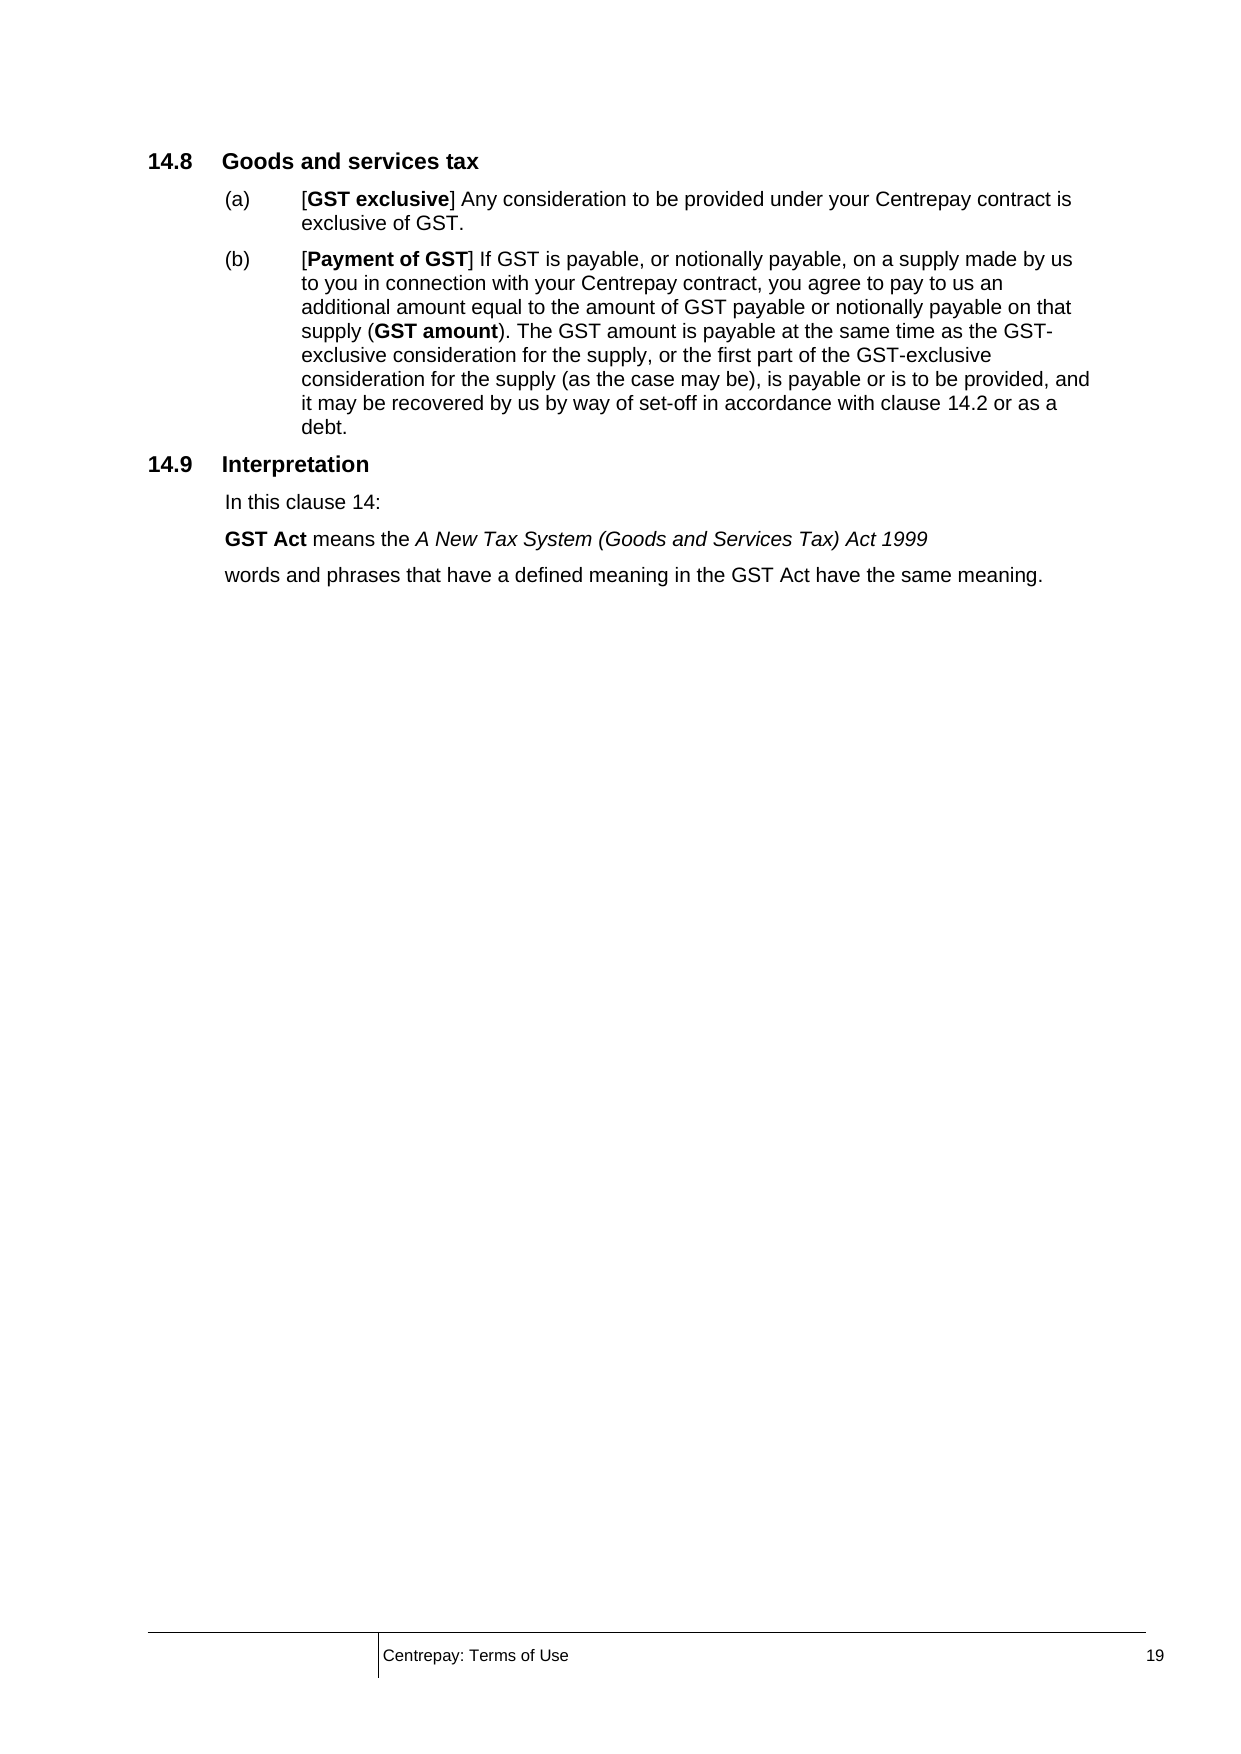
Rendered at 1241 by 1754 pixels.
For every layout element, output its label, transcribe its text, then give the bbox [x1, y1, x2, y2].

subtitle words and phrases that have a defined meaning in the GST Act have the same meaning. [224, 563, 1092, 587]
subtitle Interpretation [148, 451, 1092, 477]
text In this clause 14: [224, 490, 1092, 514]
subtitle [GST exclusive] Any consideration to be provided under your Centrepay contract is exclusive of GST. [224, 187, 1092, 234]
subtitle [Payment of GST] If GST is payable, or notionally payable, on a supply made by us to you in connection with your Centrepay contract, you agree to pay to us an additional amount equal to the amount of GST payable or notionally payable on that supply (GST amount). The GST amount is payable at the same time as the GST-exclusive consideration for the supply, or the first part of the GST-exclusive consideration for the supply (as the case may be), is payable or is to be provided, and it may be recovered by us by way of set-off in accordance with clause 14.2 or as a debt. [224, 247, 1092, 439]
subtitle GST Act means the A New Tax System (Goods and Services Tax) Act 1999 [224, 526, 1092, 550]
subtitle Goods and services tax [148, 148, 1092, 174]
